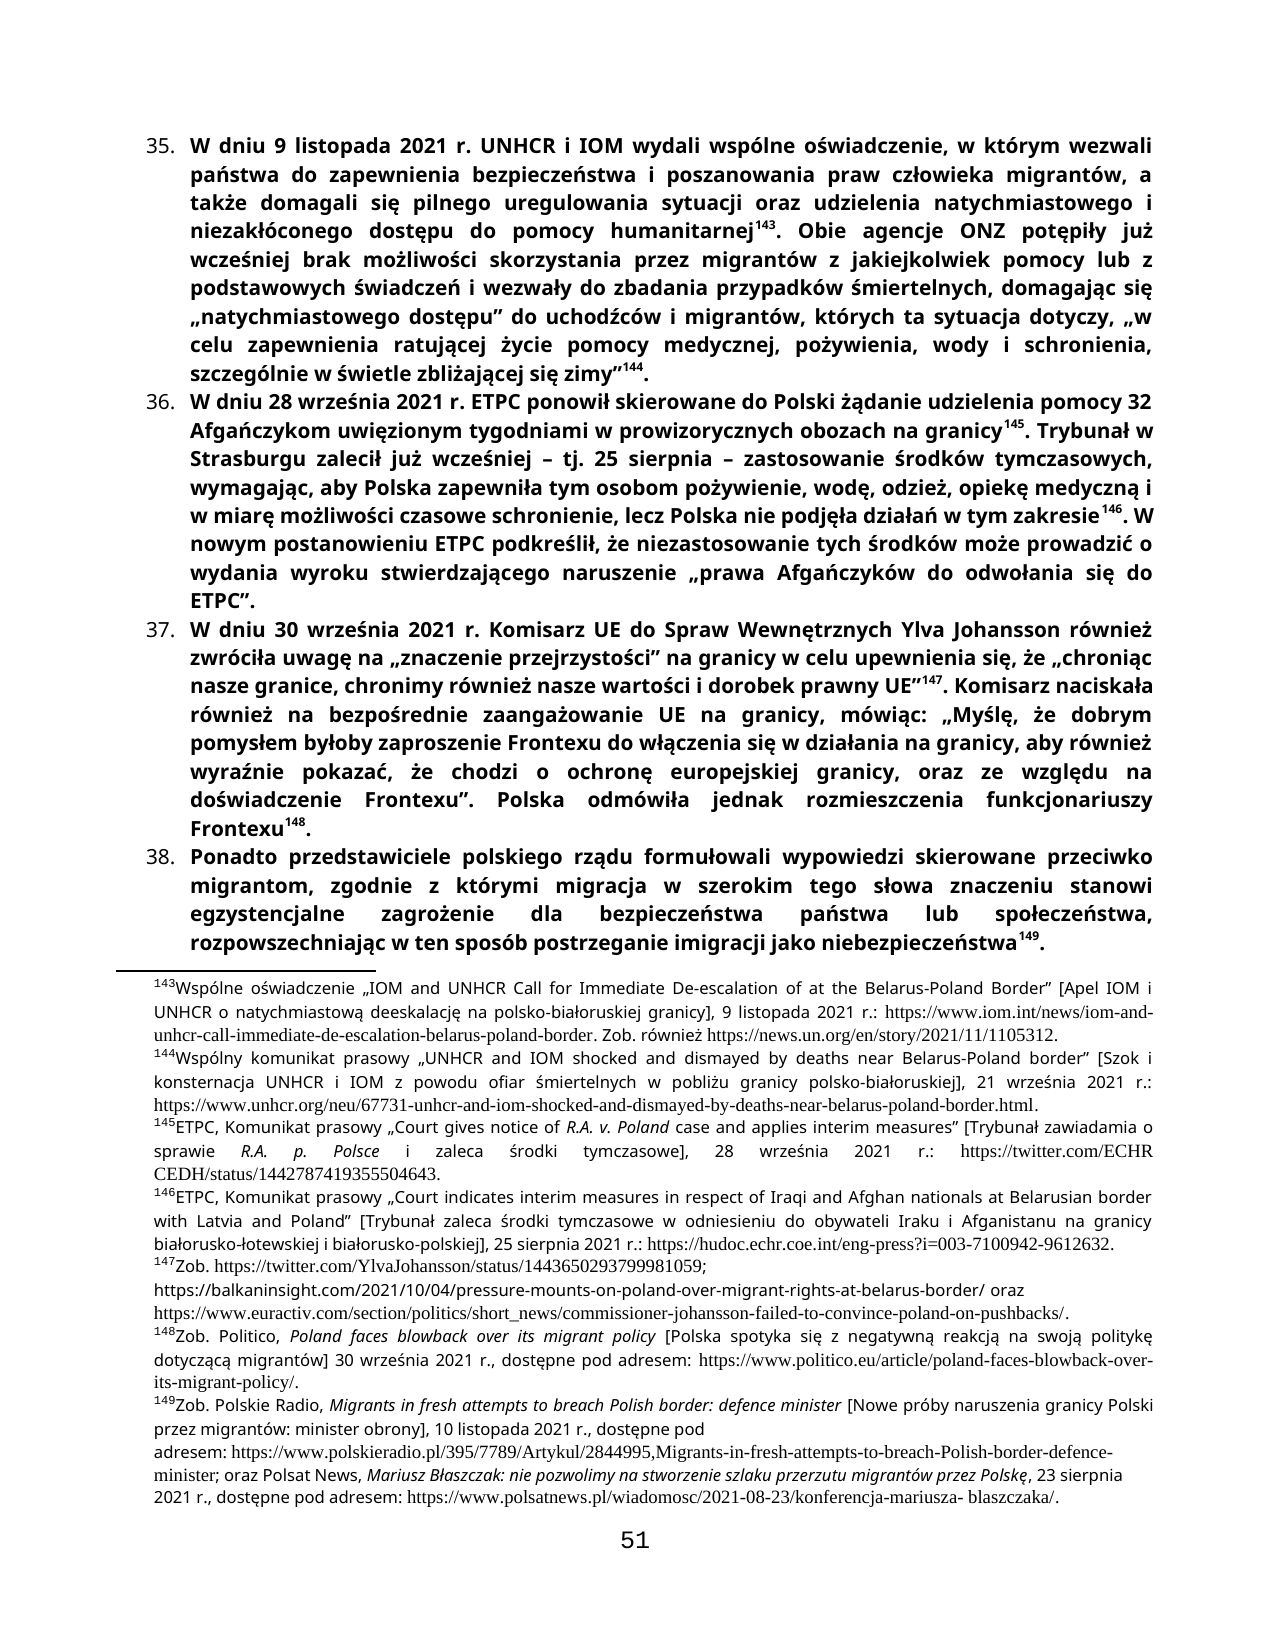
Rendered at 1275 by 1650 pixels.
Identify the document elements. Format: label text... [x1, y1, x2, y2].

list Ponadto przedstawiciele polskiego rządu formułowali wypowiedzi skierowane przeciwko migrantom, zgodnie z którymi migracja w szerokim tego słowa znaczeniu stanowi egzystencjalne zagrożenie dla bezpieczeństwa państwa lub społeczeństwa, rozpowszechniając w ten sposób postrzeganie imigracji jako niebezpieczeństwa. [146, 842, 1154, 956]
list W dniu 30 września 2021 r. Komisarz UE do Spraw Wewnętrznych Ylva Johansson również zwróciła uwagę na „znaczenie przejrzystości” na granicy w celu upewnienia się, że „chroniąc nasze granice, chronimy również nasze wartości i dorobek prawny UE”. Komisarz naciskała również na bezpośrednie zaangażowanie UE na granicy, mówiąc: „Myślę, że dobrym pomysłem byłoby zaproszenie Frontexu do włączenia się w działania na granicy, aby również wyraźnie pokazać, że chodzi o ochronę europejskiej granicy, oraz ze względu na doświadczenie Frontexu”. Polska odmówiła jednak rozmieszczenia funkcjonariuszy Frontexu. [146, 615, 1154, 842]
list W dniu 28 września 2021 r. ETPC ponowił skierowane do Polski żądanie udzielenia pomocy 32 Afgańczykom uwięzionym tygodniami w prowizorycznych obozach na granicy. Trybunał w Strasburgu zalecił już wcześniej – tj. 25 sierpnia – zastosowanie środków tymczasowych, wymagając, aby Polska zapewniła tym osobom pożywienie, wodę, odzież, opiekę medyczną i w miarę możliwości czasowe schronienie, lecz Polska nie podjęła działań w tym zakresie. W nowym postanowieniu ETPC podkreślił, że niezastosowanie tych środków może prowadzić o wydania wyroku stwierdzającego naruszenie „prawa Afgańczyków do odwołania się do ETPC”. [146, 387, 1154, 615]
list W dniu 9 listopada 2021 r. UNHCR i IOM wydali wspólne oświadczenie, w którym wezwali państwa do zapewnienia bezpieczeństwa i poszanowania praw człowieka migrantów, a także domagali się pilnego uregulowania sytuacji oraz udzielenia natychmiastowego i niezakłóconego dostępu do pomocy humanitarnej. Obie agencje ONZ potępiły już wcześniej brak możliwości skorzystania przez migrantów z jakiejkolwiek pomocy lub z podstawowych świadczeń i wezwały do zbadania przypadków śmiertelnych, domagając się „natychmiastowego dostępu” do uchodźców i migrantów, których ta sytuacja dotyczy, „w celu zapewnienia ratującej życie pomocy medycznej, pożywienia, wody i schronienia, szczególnie w świetle zbliżającej się zimy”. [146, 131, 1154, 387]
